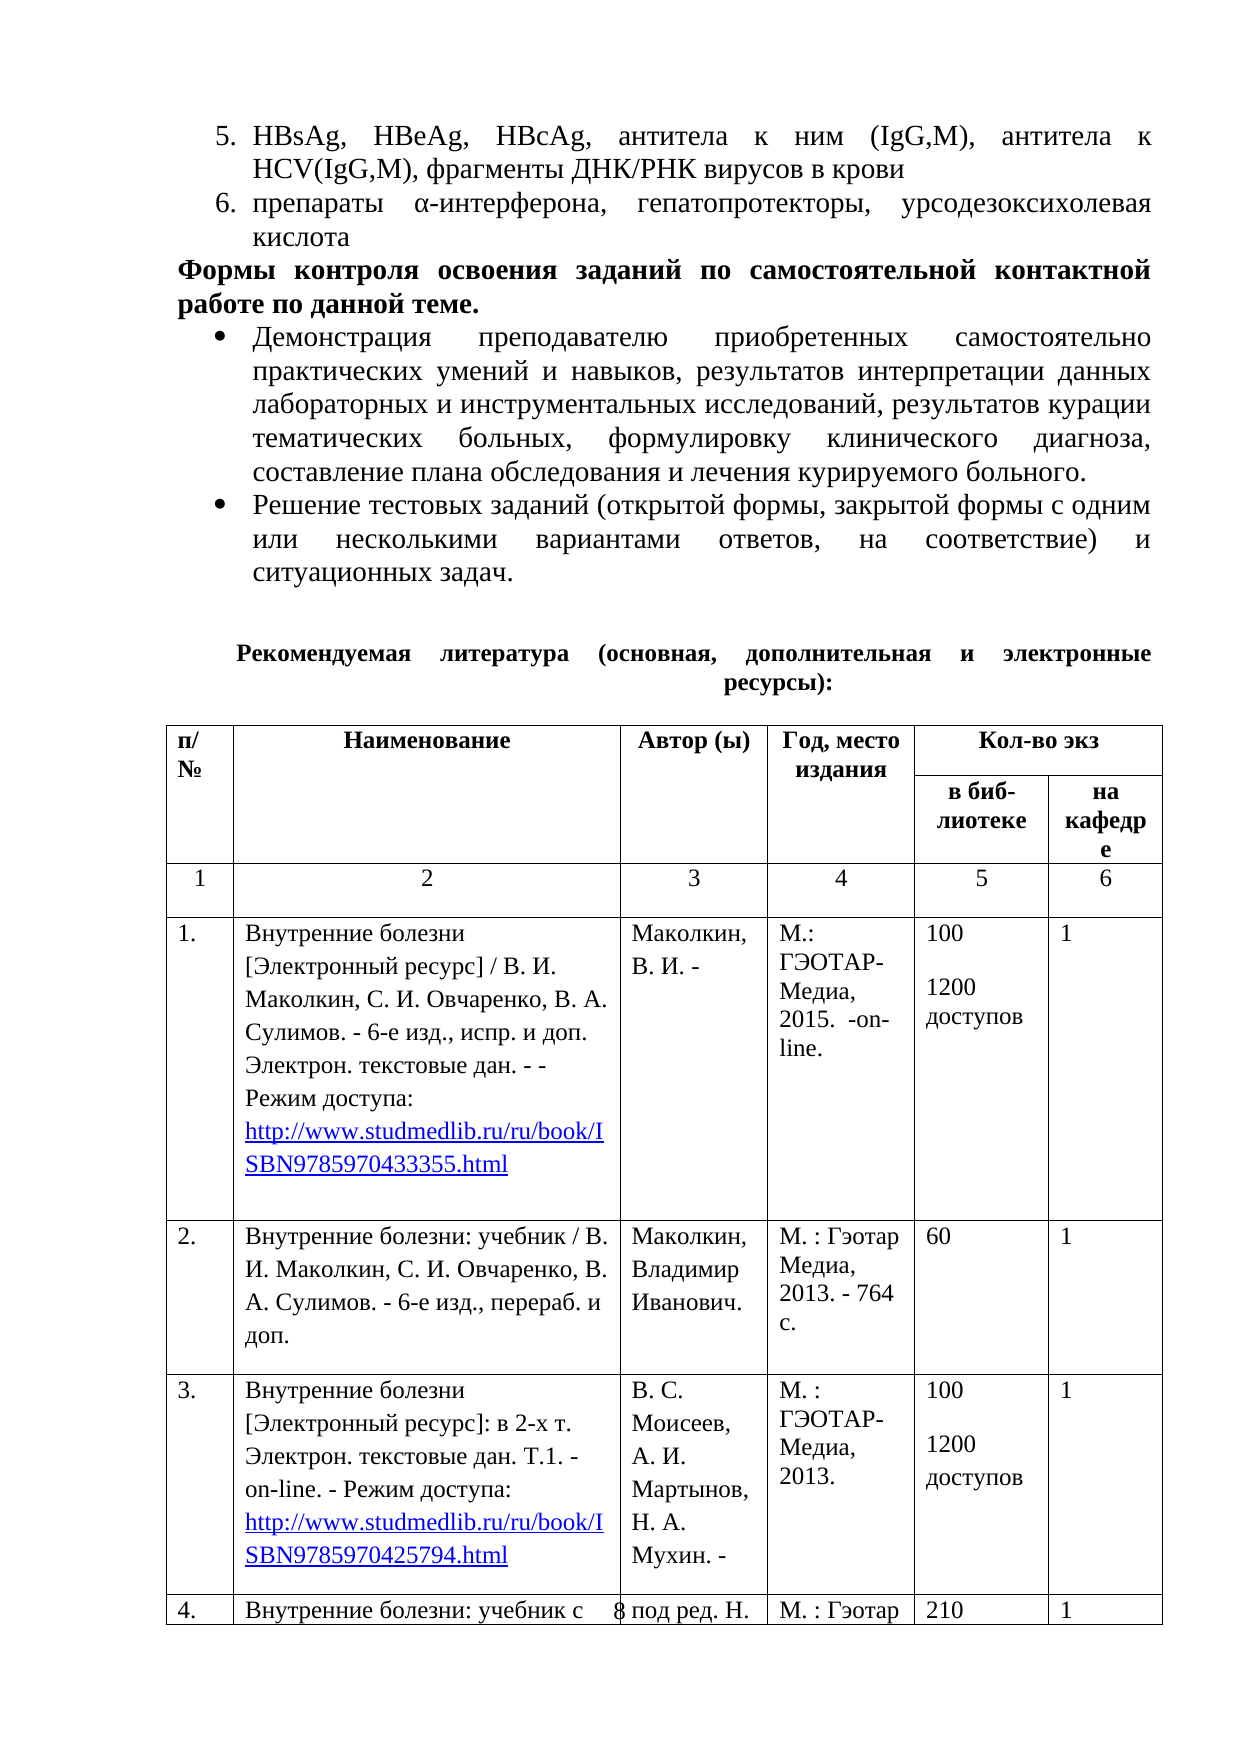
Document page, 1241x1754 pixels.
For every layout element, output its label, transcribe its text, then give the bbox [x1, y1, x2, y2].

table_header Автор (ы) [621, 726, 767, 862]
table_cell Внутренние болезни: учебник / В. И. Маколкин, С. И. Овчаренко, В. А. Сулимов. - 6-е изд., перераб. и доп. [234, 1221, 620, 1374]
table_cell 1 [1049, 918, 1162, 1220]
table_header Год, место издания [768, 726, 914, 862]
table_cell М.: ГЭОТАР-Медиа, 2015. -on-line. [768, 918, 914, 1220]
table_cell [621, 1595, 767, 1624]
table_cell 60 [915, 1221, 1048, 1374]
table_cell 4. [167, 1595, 233, 1624]
table_cell М. : Гэотар Медиа, 2013. - 764 с. [768, 1221, 914, 1374]
table_cell 1 [1049, 1595, 1162, 1624]
table_cell 1 [1049, 1221, 1162, 1374]
table_cell на кафедре [1049, 776, 1162, 862]
table_cell 6 [1049, 864, 1162, 917]
table_cell в биб- лиотеке [915, 776, 1048, 862]
table_cell Маколкин, В. И. - [621, 918, 767, 1220]
list Демонстрация преподавателю приобретенных самостоятельно практических умений и навыков, результатов интерпретации данных лабораторных и инструментальных исследований, результатов курации тематических больных, формулировку клинического диагноза, составление плана обследования и лечения курируемого больного. [215, 319, 1152, 487]
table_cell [234, 1595, 620, 1624]
table_cell 100 1200 доступов [915, 918, 1048, 1220]
text Формы контроля освоения заданий по самостоятельной контактной работе по данной теме. [177, 252, 1152, 319]
table_cell Маколкин, Владимир Иванович. [621, 1221, 767, 1374]
table_cell 1. [167, 918, 233, 1220]
table_header п/ № [167, 726, 233, 862]
table_header Кол-во экз [915, 726, 1162, 775]
list Решение тестовых заданий (открытой формы, закрытой формы с одним или несколькими вариантами ответов, на соответствие) и ситуационных задач. [215, 487, 1152, 588]
table_cell 2 [234, 864, 620, 917]
table_cell 4 [768, 864, 914, 917]
list препараты α-интерферона, гепатопротекторы, урсодезоксихолевая кислота [215, 185, 1152, 252]
list HBsAg, HBeAg, HBcAg, антитела к ним (IgG,M), антитела к HCV(IgG,M), фрагменты ДНК/РНК вирусов в крови [215, 118, 1152, 185]
table_cell 1 [167, 864, 233, 917]
table_cell 3 [621, 864, 767, 917]
table_cell 2. [167, 1221, 233, 1374]
table_cell 3. [167, 1375, 233, 1594]
table_cell Внутренние болезни [Электронный ресурс]: в 2-х т. Электрон. текстовые дан. Т.1. -on-line. - Режим доступа: http://www.studmedlib.ru/ru/book/ISBN9785970425794.html [234, 1375, 620, 1594]
table_header Наименование [234, 726, 620, 862]
table_cell 5 [915, 864, 1048, 917]
table_cell 1 [1049, 1375, 1162, 1594]
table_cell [768, 1595, 914, 1624]
table_cell 210 [915, 1595, 1048, 1624]
table_cell Внутренние болезни [Электронный ресурс] / В. И. Маколкин, С. И. Овчаренко, В. А. Сулимов. - 6-е изд., испр. и доп. Электрон. текстовые дан. - - Режим доступа: http://www.studmedlib.ru/ru/book/ISBN9785970433355.html [234, 918, 620, 1220]
text Рекомендуемая литература (основная, дополнительная и электронные ресурсы): [236, 638, 1152, 696]
table_cell М. : ГЭОТАР-Медиа, 2013. [768, 1375, 914, 1594]
table_cell 100 1200 доступов [915, 1375, 1048, 1594]
table_cell В. С. Моисеев, А. И. Мартынов, Н. А. Мухин. - [621, 1375, 767, 1594]
